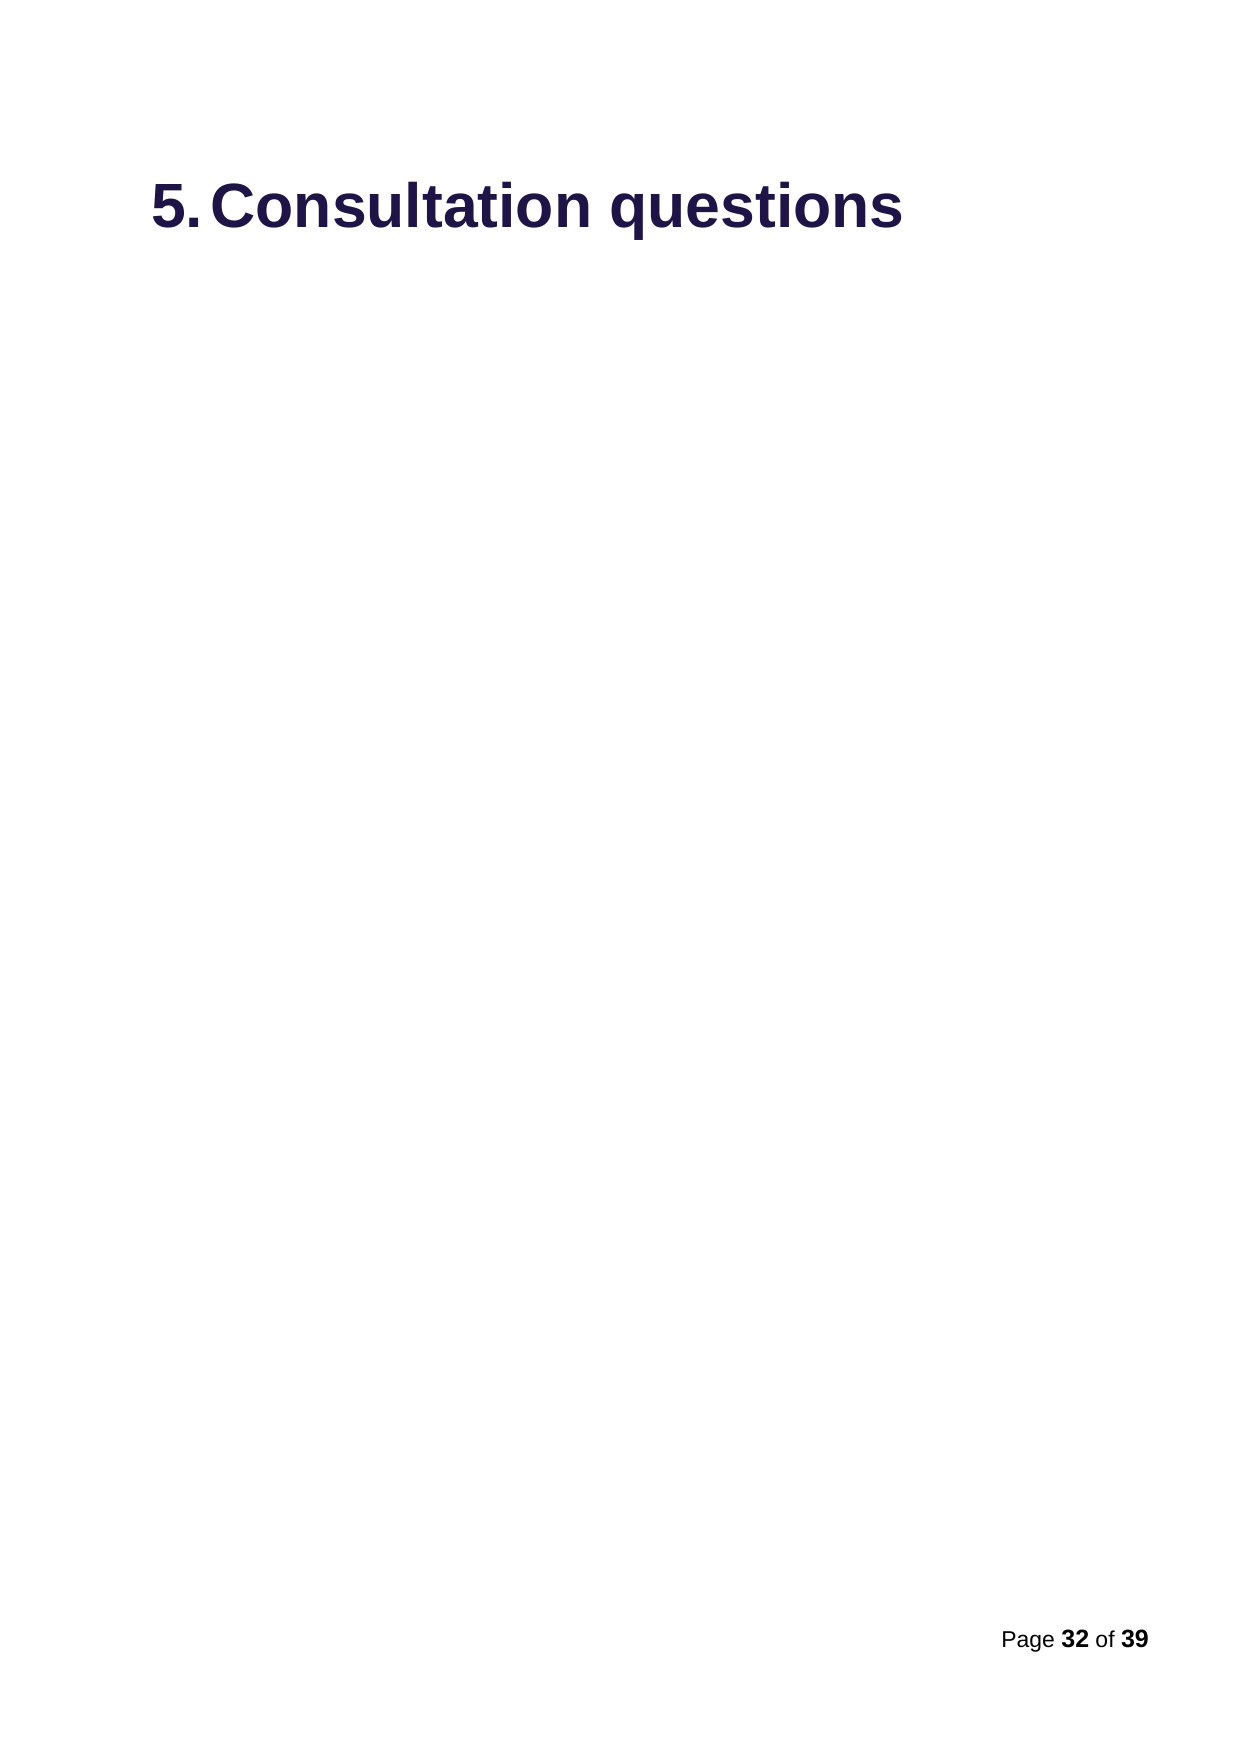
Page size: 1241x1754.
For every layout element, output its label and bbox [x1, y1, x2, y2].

subtitle [151, 169, 1148, 241]
